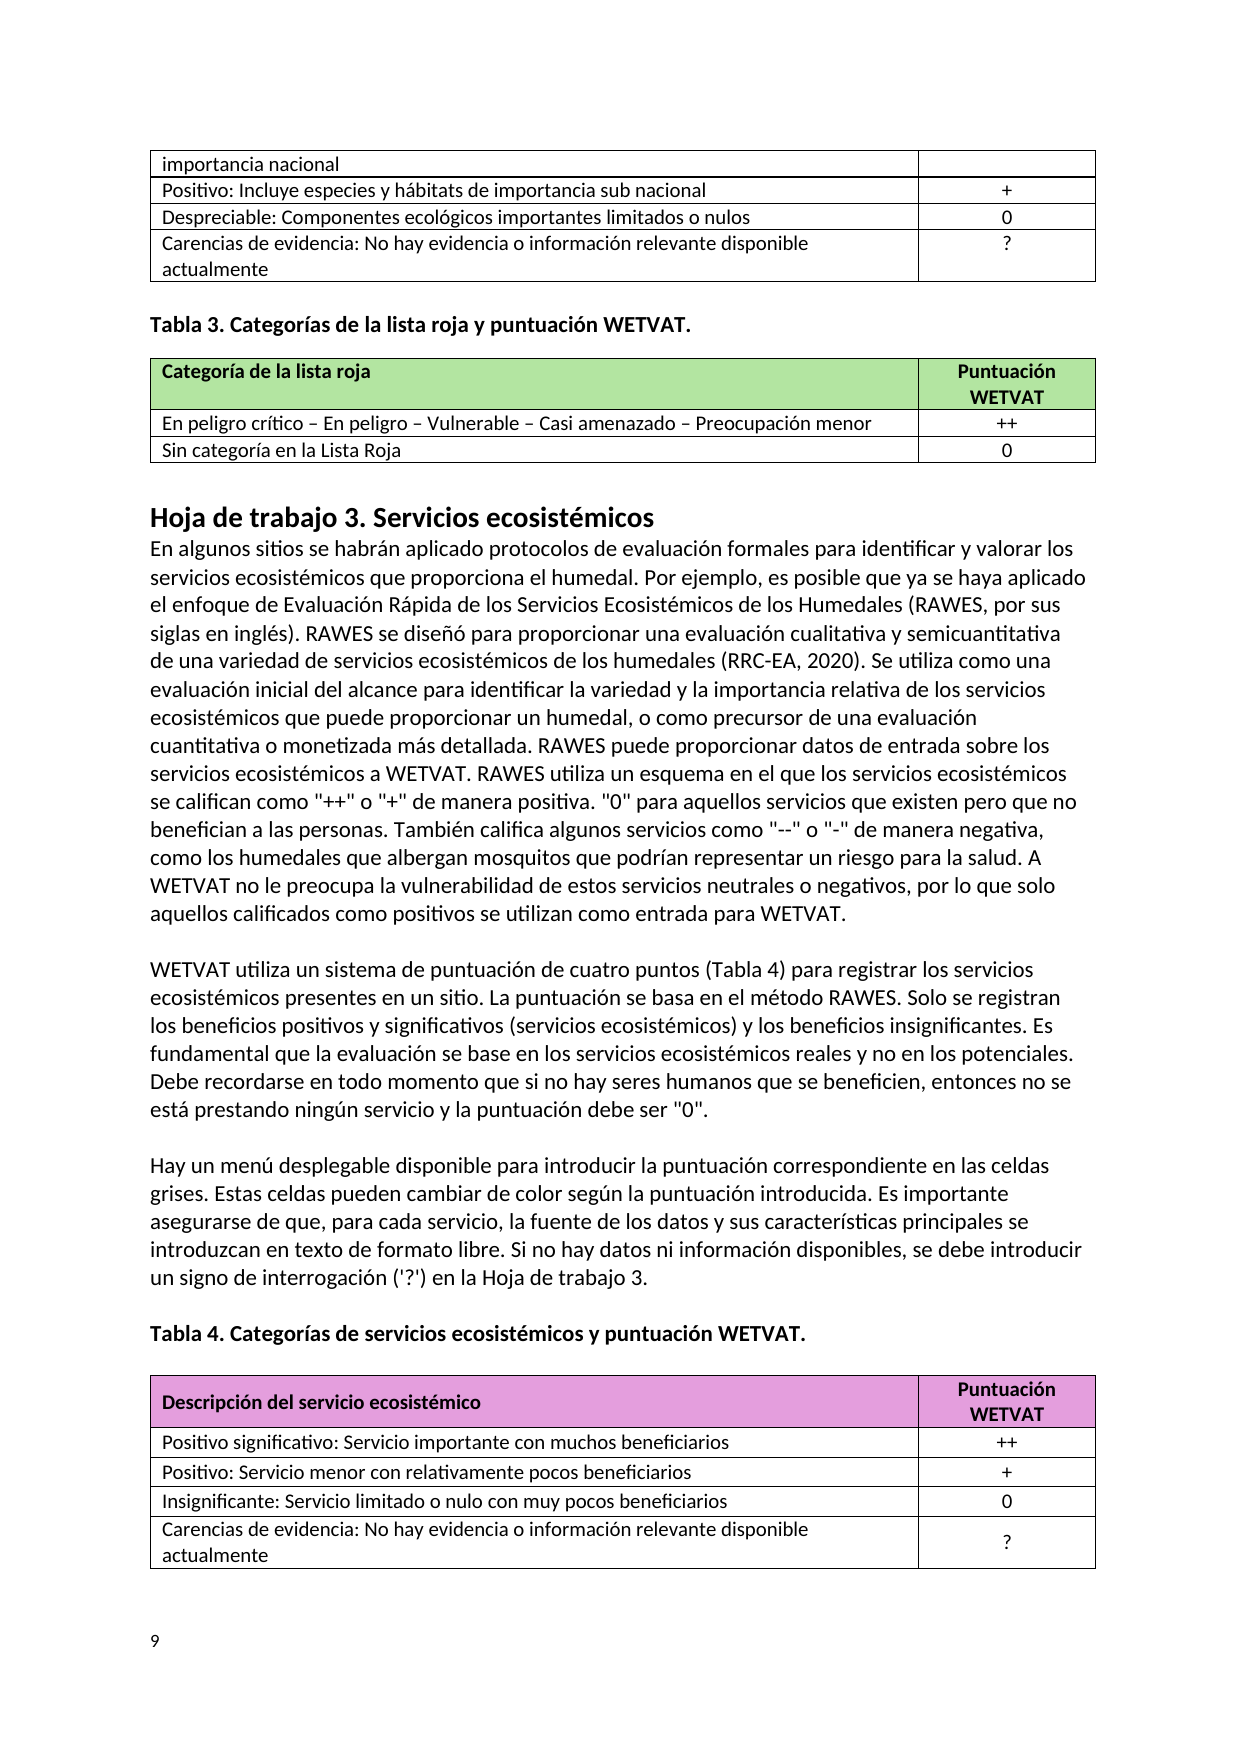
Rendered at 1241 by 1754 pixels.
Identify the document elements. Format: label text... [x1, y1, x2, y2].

table_cell + [919, 178, 1095, 203]
table_cell 0 [919, 204, 1095, 229]
table_cell ? [919, 1517, 1095, 1567]
table_cell Positivo: Incluye especies y hábitats de importancia sub nacional [151, 178, 918, 203]
subtitle Hoja de trabajo 3. Servicios ecosistémicos [150, 499, 1090, 534]
table_cell ? [919, 230, 1095, 281]
table_cell Carencias de evidencia: No hay evidencia o información relevante disponible actualmente [151, 1517, 918, 1567]
table_cell Positivo: Servicio menor con relativamente pocos beneficiarios [151, 1458, 918, 1486]
table_cell Insignificante: Servicio limitado o nulo con muy pocos beneficiarios [151, 1487, 918, 1516]
text En algunos sitios se habrán aplicado protocolos de evaluación formales para identificar y valorar los servicios ecosistémicos que proporciona el humedal. Por ejemplo, es posible que ya se haya aplicado el enfoque de Evaluación Rápida de los Servicios Ecosistémicos de los Humedales (RAWES, por sus siglas en inglés). RAWES se diseñó para proporcionar una evaluación cualitativa y semicuantitativa de una variedad de servicios ecosistémicos de los humedales (RRC-EA, 2020). Se utiliza como una evaluación inicial del alcance para identificar la variedad y la importancia relativa de los servicios ecosistémicos que puede proporcionar un humedal, o como precursor de una evaluación cuantitativa o monetizada más detallada. RAWES puede proporcionar datos de entrada sobre los servicios ecosistémicos a WETVAT. RAWES utiliza un esquema en el que los servicios ecosistémicos se califican como "++" o "+" de manera positiva. "0" para aquellos servicios que existen pero que no benefician a las personas. También califica algunos servicios como "--" o "-" de manera negativa, como los humedales que albergan mosquitos que podrían representar un riesgo para la salud. A WETVAT no le preocupa la vulnerabilidad de estos servicios neutrales o negativos, por lo que solo aquellos calificados como positivos se utilizan como entrada para WETVAT. [150, 534, 1090, 927]
table_cell + [919, 1458, 1095, 1486]
table_cell En peligro crítico – En peligro – Vulnerable – Casi amenazado – Preocupación menor [151, 410, 918, 436]
table_header Puntuación WETVAT [919, 1376, 1095, 1427]
text Tabla 3. Categorías de la lista roja y puntuación WETVAT. [150, 310, 1090, 338]
table_cell Sin categoría en la Lista Roja [151, 437, 918, 462]
table_header Descripción del servicio ecosistémico [151, 1376, 918, 1427]
text Tabla 4. Categorías de servicios ecosistémicos y puntuación WETVAT. [150, 1319, 1090, 1347]
table_cell ++ [919, 1428, 1095, 1457]
table_cell 0 [919, 1487, 1095, 1516]
text Hay un menú desplegable disponible para introducir la puntuación correspondiente en las celdas grises. Estas celdas pueden cambiar de color según la puntuación introducida. Es importante asegurarse de que, para cada servicio, la fuente de los datos y sus características principales se introduzcan en texto de formato libre. Si no hay datos ni información disponibles, se debe introducir un signo de interrogación ('?') en la Hoja de trabajo 3. [150, 1151, 1090, 1291]
table_cell ++ [919, 151, 1095, 176]
table_cell Despreciable: Componentes ecológicos importantes limitados o nulos [151, 204, 918, 229]
text WETVAT utiliza un sistema de puntuación de cuatro puntos (Tabla 4) para registrar los servicios ecosistémicos presentes en un sitio. La puntuación se basa en el método RAWES. Solo se registran los beneficios positivos y significativos (servicios ecosistémicos) y los beneficios insignificantes. Es fundamental que la evaluación se base en los servicios ecosistémicos reales y no en los potenciales. Debe recordarse en todo momento que si no hay seres humanos que se beneficien, entonces no se está prestando ningún servicio y la puntuación debe ser "0". [150, 955, 1090, 1123]
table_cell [151, 151, 918, 176]
table_cell Positivo significativo: Servicio importante con muchos beneficiarios [151, 1428, 918, 1457]
table_header Puntuación WETVAT [919, 359, 1095, 409]
table_cell Carencias de evidencia: No hay evidencia o información relevante disponible actualmente [151, 230, 918, 281]
table_cell 0 [919, 437, 1095, 462]
table_header Categoría de la lista roja [151, 359, 918, 409]
table_cell ++ [919, 410, 1095, 436]
